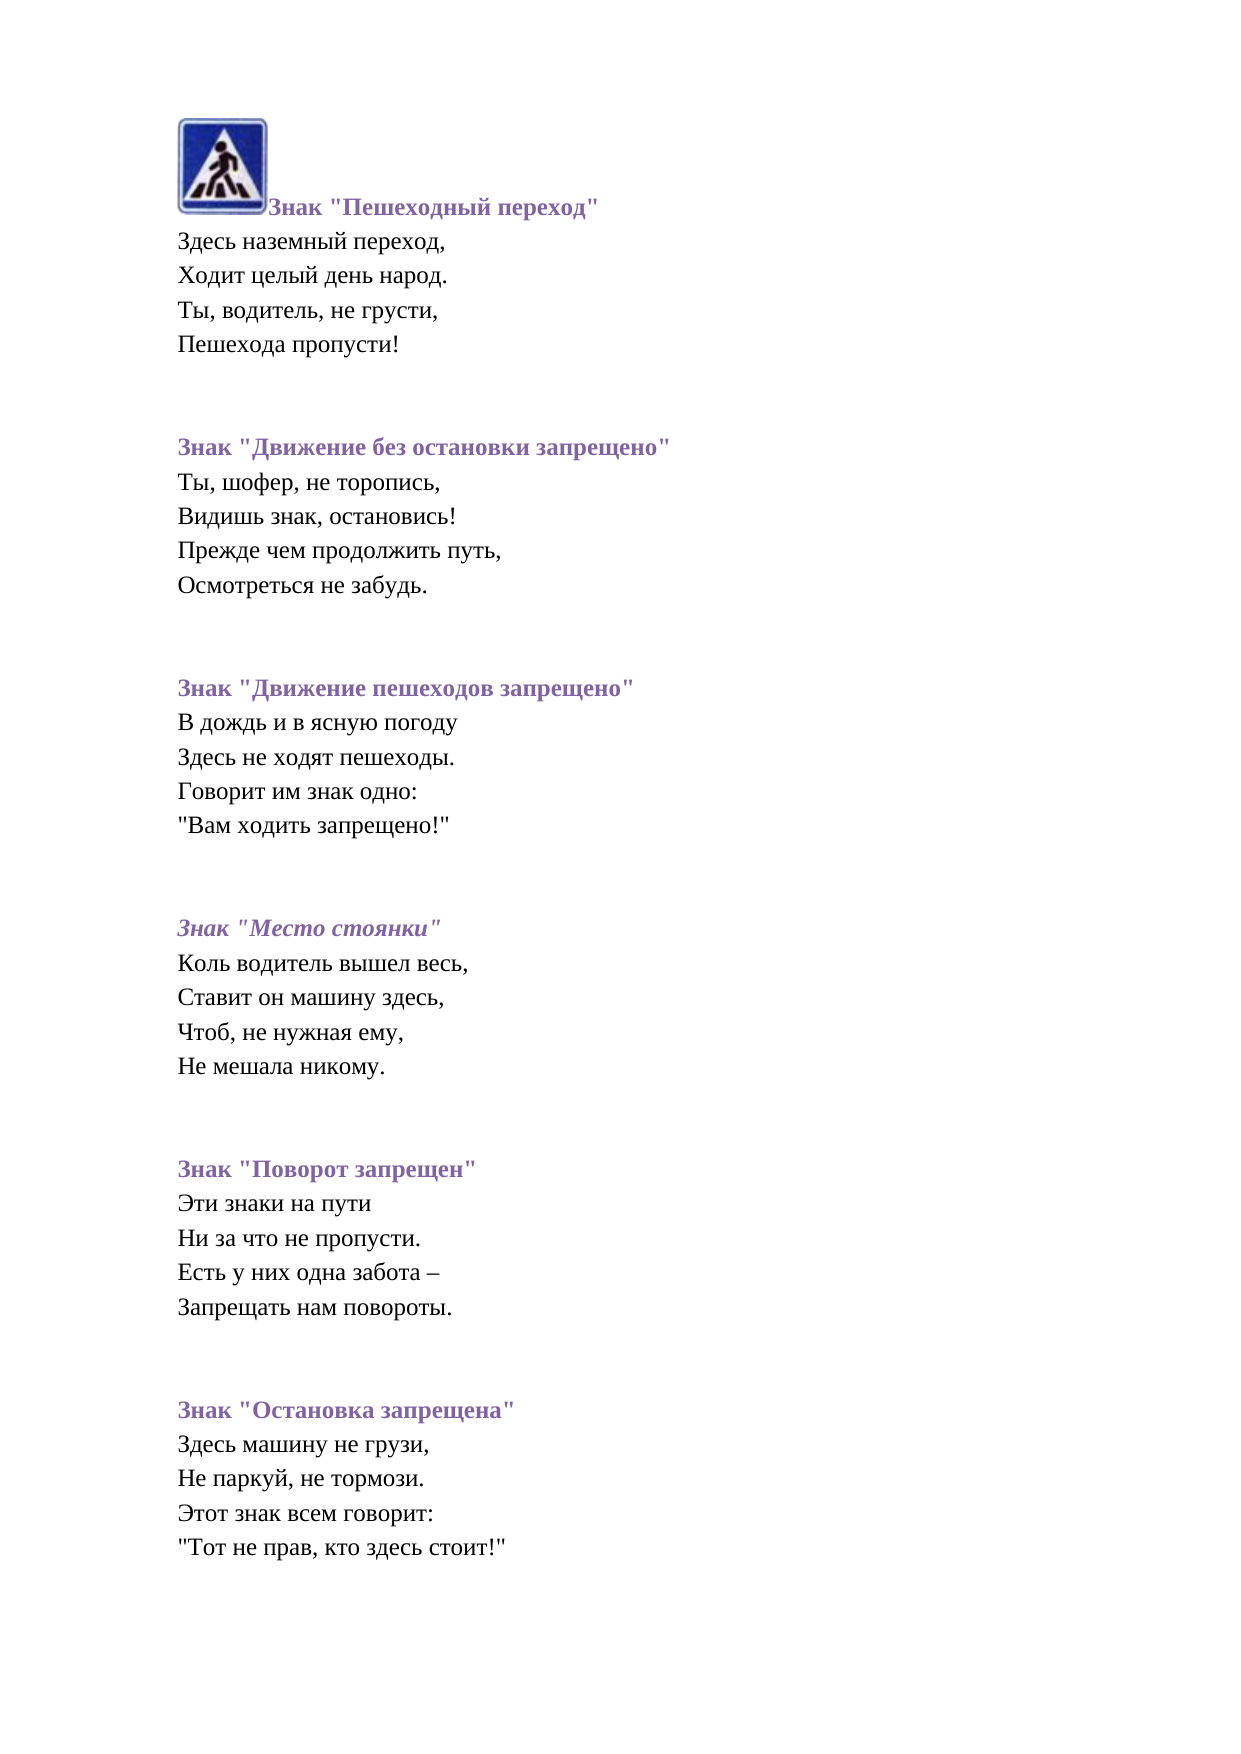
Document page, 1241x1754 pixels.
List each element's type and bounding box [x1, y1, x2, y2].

picture [177, 118, 268, 215]
text [177, 118, 1152, 1630]
